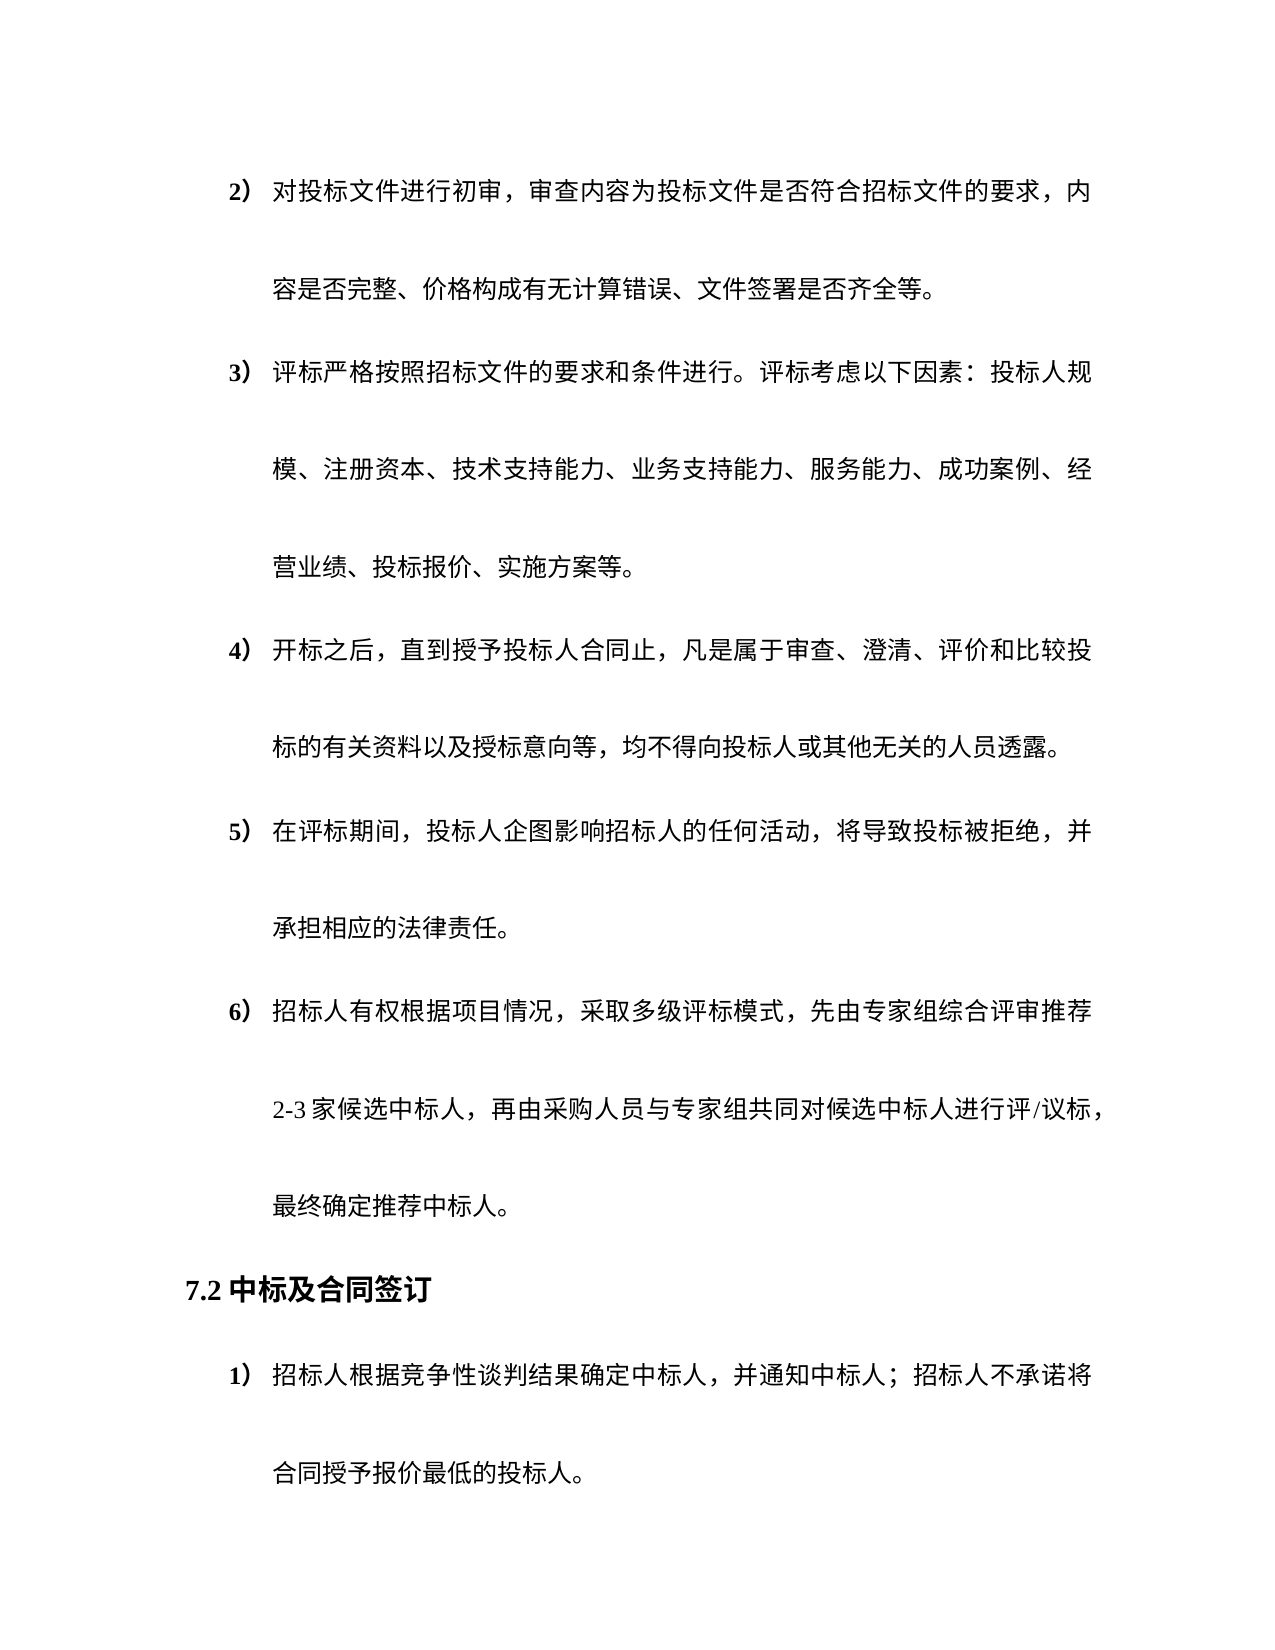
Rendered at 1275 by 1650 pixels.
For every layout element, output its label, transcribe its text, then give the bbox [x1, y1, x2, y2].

list 开标之后，直到授予投标人合同止，凡是属于审查、澄清、评价和比较投标的有关资料以及授标意向等，均不得向投标人或其他无关的人员透露。 [229, 616, 1092, 778]
list 中标及合同签订 [185, 1255, 1092, 1320]
list 招标人根据竞争性谈判结果确定中标人，并通知中标人；招标人不承诺将合同授予报价最低的投标人。 [229, 1341, 1092, 1504]
list 在评标期间，投标人企图影响招标人的任何活动，将导致投标被拒绝，并承担相应的法律责任。 [229, 797, 1092, 959]
list 招标人有权根据项目情况，采取多级评标模式，先由专家组综合评审推荐2-3家候选中标人，再由采购人员与专家组共同对候选中标人进行评/议标，最终确定推荐中标人。 [229, 977, 1092, 1237]
list 对投标文件进行初审，审查内容为投标文件是否符合招标文件的要求，内容是否完整、价格构成有无计算错误、文件签署是否齐全等。 [229, 157, 1092, 320]
list 评标严格按照招标文件的要求和条件进行。评标考虑以下因素：投标人规模、注册资本、技术支持能力、业务支持能力、服务能力、成功案例、经营业绩、投标报价、实施方案等。 [229, 338, 1092, 598]
